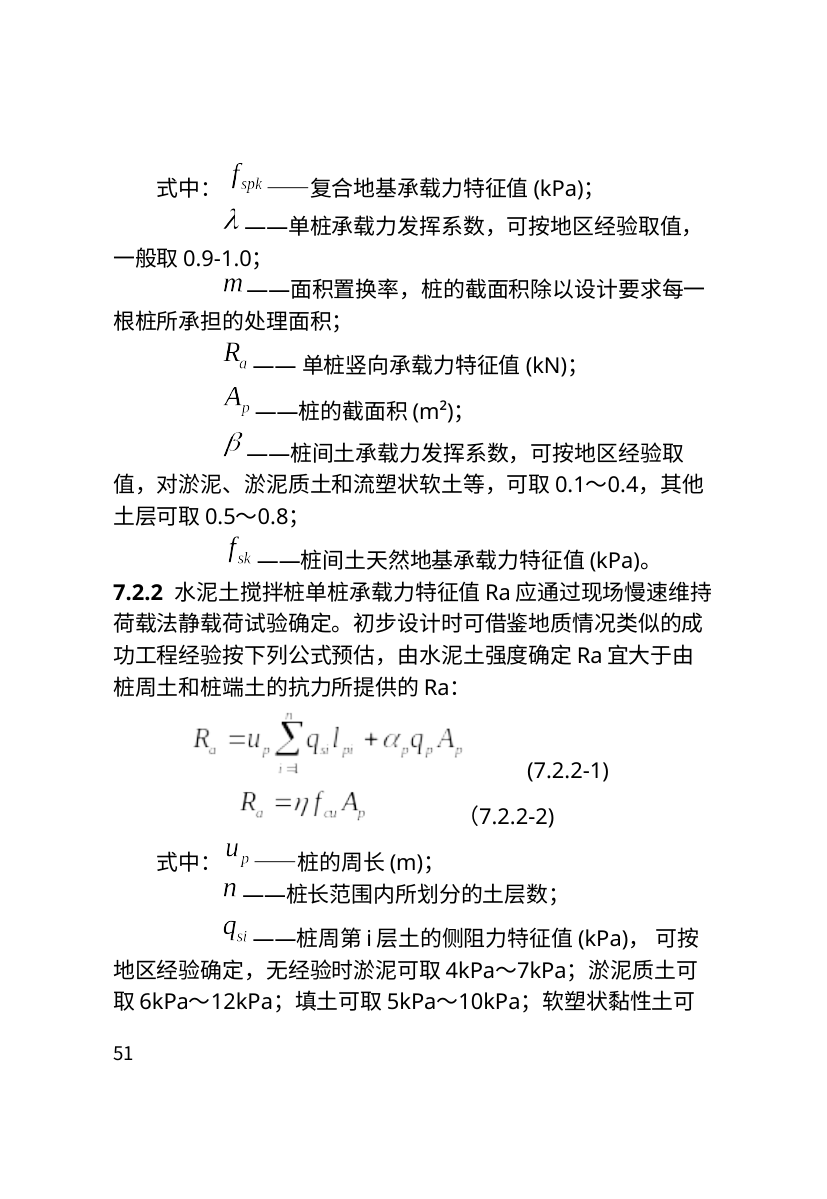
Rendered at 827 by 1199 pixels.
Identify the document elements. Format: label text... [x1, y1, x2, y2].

text 7.2.2 水泥土搅拌桩单桩承载力特征值Ra应通过现场慢速维持荷载法静载荷试验确定。初步设计时可借鉴地质情况类似的成功工程经验按下列公式预估，由水泥土强度确定Ra宜大于由桩周土和桩端土的抗力所提供的Ra： [113, 575, 712, 702]
text —— 单桩竖向承载力特征值 (kN)； [113, 336, 712, 379]
text ——桩的截面积 (m²)； [113, 379, 712, 426]
text ——桩长范围内所划分的土层数； [113, 877, 712, 909]
text ——单桩承载力发挥系数，可按地区经验取值，一般取0.9-1.0； [113, 203, 712, 272]
text （7.2.2-2) [113, 785, 712, 831]
text (7.2.2-1) [113, 702, 712, 785]
text 式中：——复合地基承载力特征值 (kPa)； [113, 157, 712, 203]
text ——面积置换率，桩的截面积除以设计要求每一根桩所承担的处理面积； [113, 272, 712, 336]
text 式中：——桩的周长 (m)； [113, 831, 712, 877]
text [113, 909, 712, 1016]
text ——桩间土天然地基承载力特征值 (kPa)。 [113, 531, 712, 575]
text ——桩间土承载力发挥系数，可按地区经验取值，对淤泥、淤泥质土和流塑状软土等，可取0.1～0.4，其他土层可取0.5～0.8； [113, 426, 712, 531]
